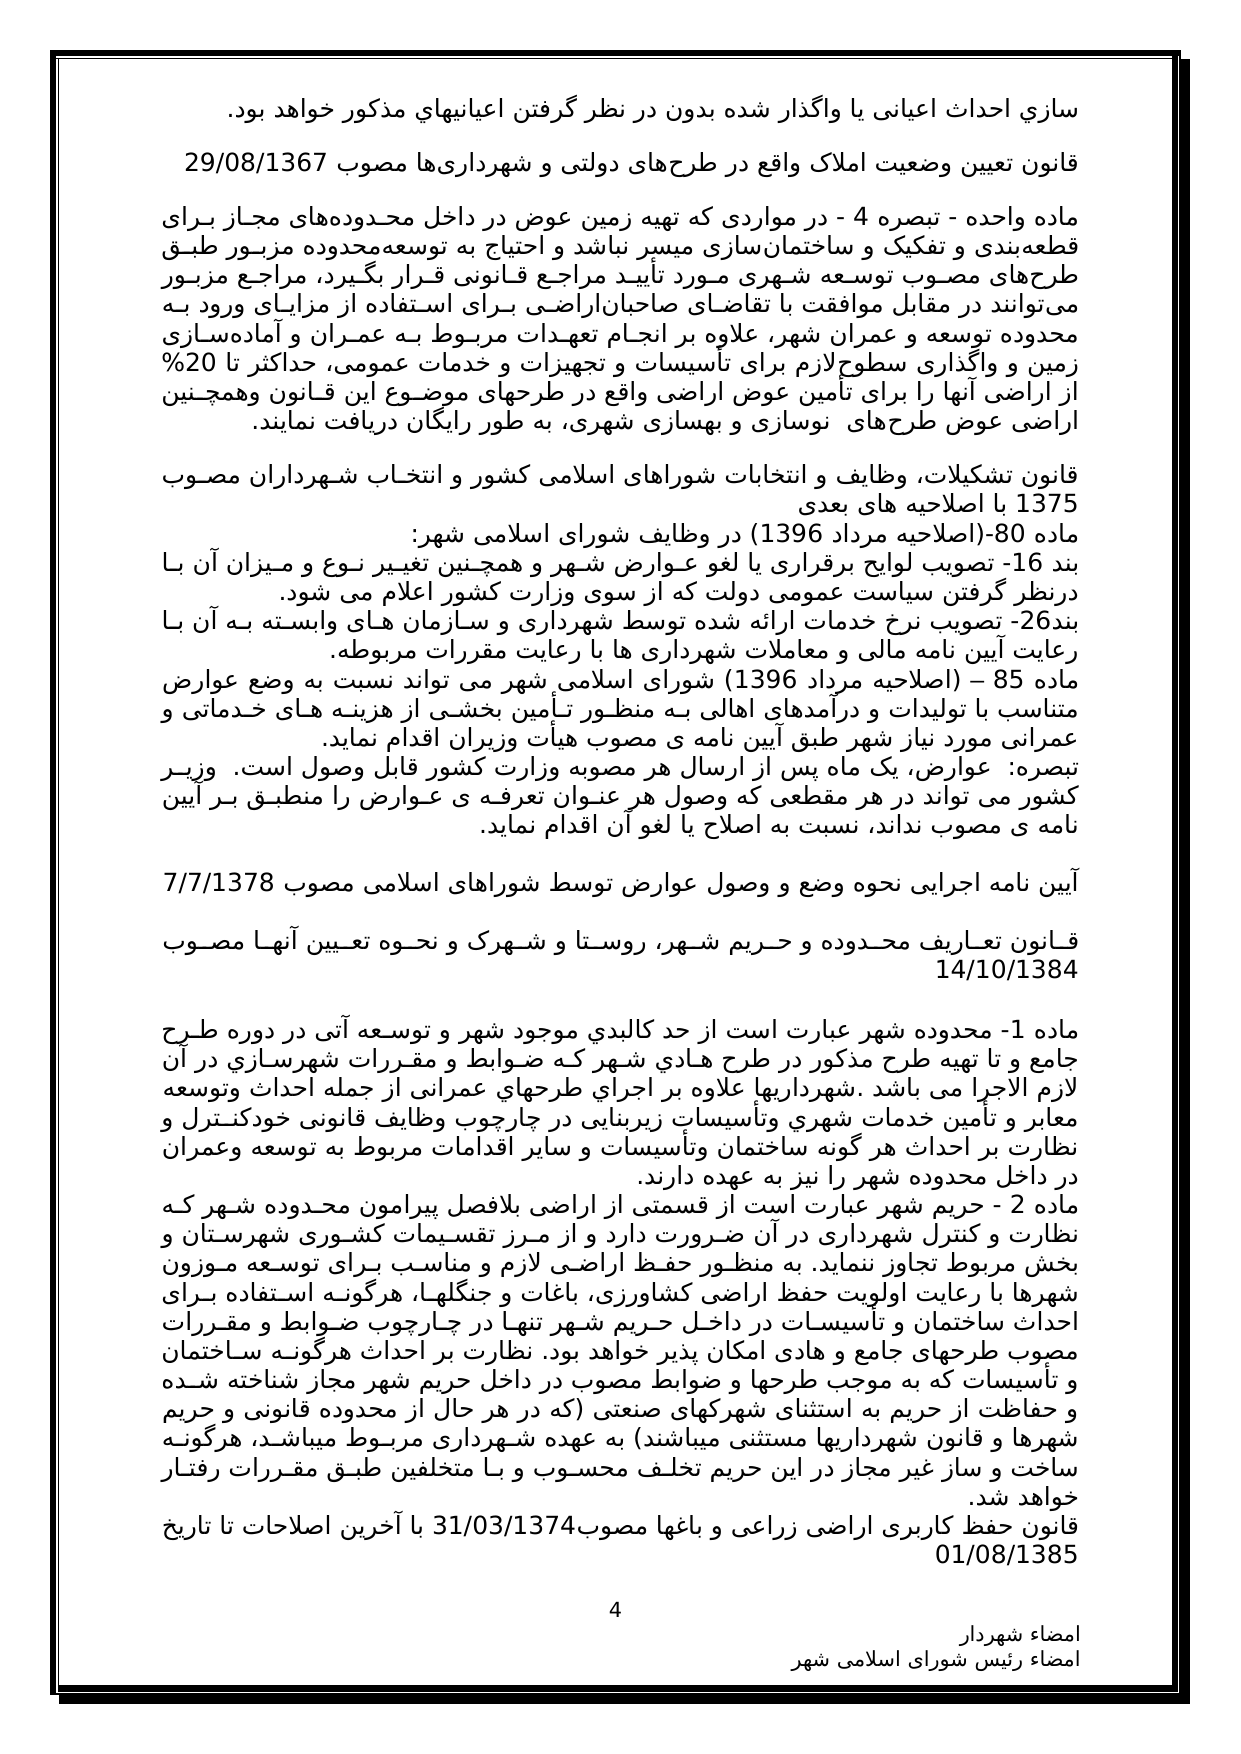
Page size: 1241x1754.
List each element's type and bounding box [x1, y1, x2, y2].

table_header [150, 94, 1090, 1569]
